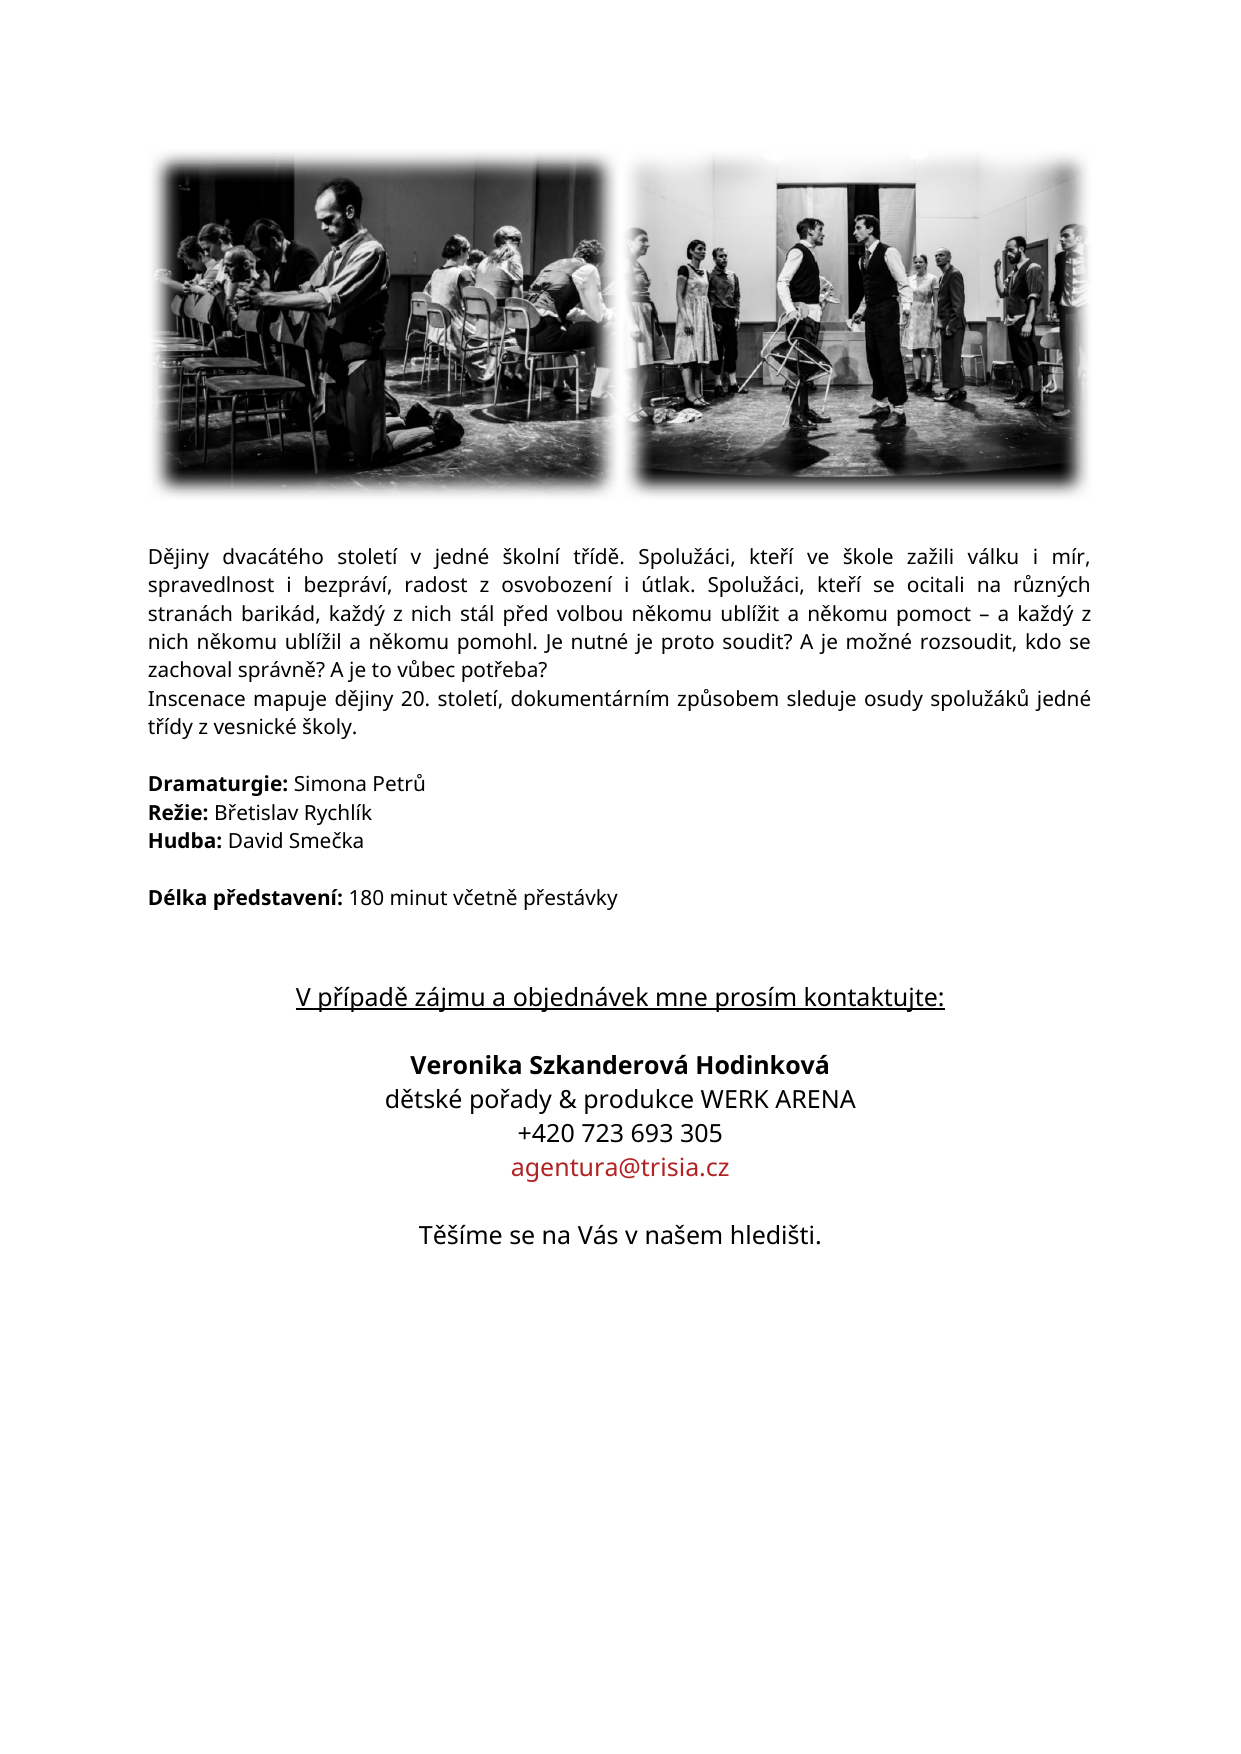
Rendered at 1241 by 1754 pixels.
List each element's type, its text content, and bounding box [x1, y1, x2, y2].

text Inscenace mapuje dějiny 20. století, dokumentárním způsobem sleduje osudy spolužáků jedné třídy z vesnické školy. [148, 684, 1093, 741]
text Délka představení: 180 minut včetně přestávky [148, 883, 1093, 911]
text Těšíme se na Vás v našem hledišti. [148, 1218, 1093, 1252]
text +420 723 693 305 [148, 1116, 1093, 1150]
text Veronika Szkanderová Hodinková [148, 1048, 1093, 1082]
text agentura@trisia.cz [148, 1150, 1093, 1184]
text Dramaturgie: Simona Petrů [148, 769, 1093, 798]
picture [177, 176, 592, 473]
text V případě zájmu a objednávek mne prosím kontaktujte: [148, 979, 1093, 1014]
picture [649, 176, 1064, 473]
text Režie: Břetislav Rychlík [148, 798, 1093, 826]
text Dějiny dvacátého století v jedné školní třídě. Spolužáci, kteří ve škole zažili válku i mír, spravedlnost i bezpráví, radost z osvobození i útlak. Spolužáci, kteří se ocitali na různých stranách barikád, každý z nich stál před volbou někomu ublížit a někomu pomoct – a každý z nich někomu ublížil a někomu pomohl. Je nutné je proto soudit? A je možné rozsoudit, kdo se zachoval správně? A je to vůbec potřeba? [148, 542, 1093, 684]
text dětské pořady & produkce WERK ARENA [148, 1082, 1093, 1116]
text Hudba: David Smečka [148, 826, 1093, 854]
